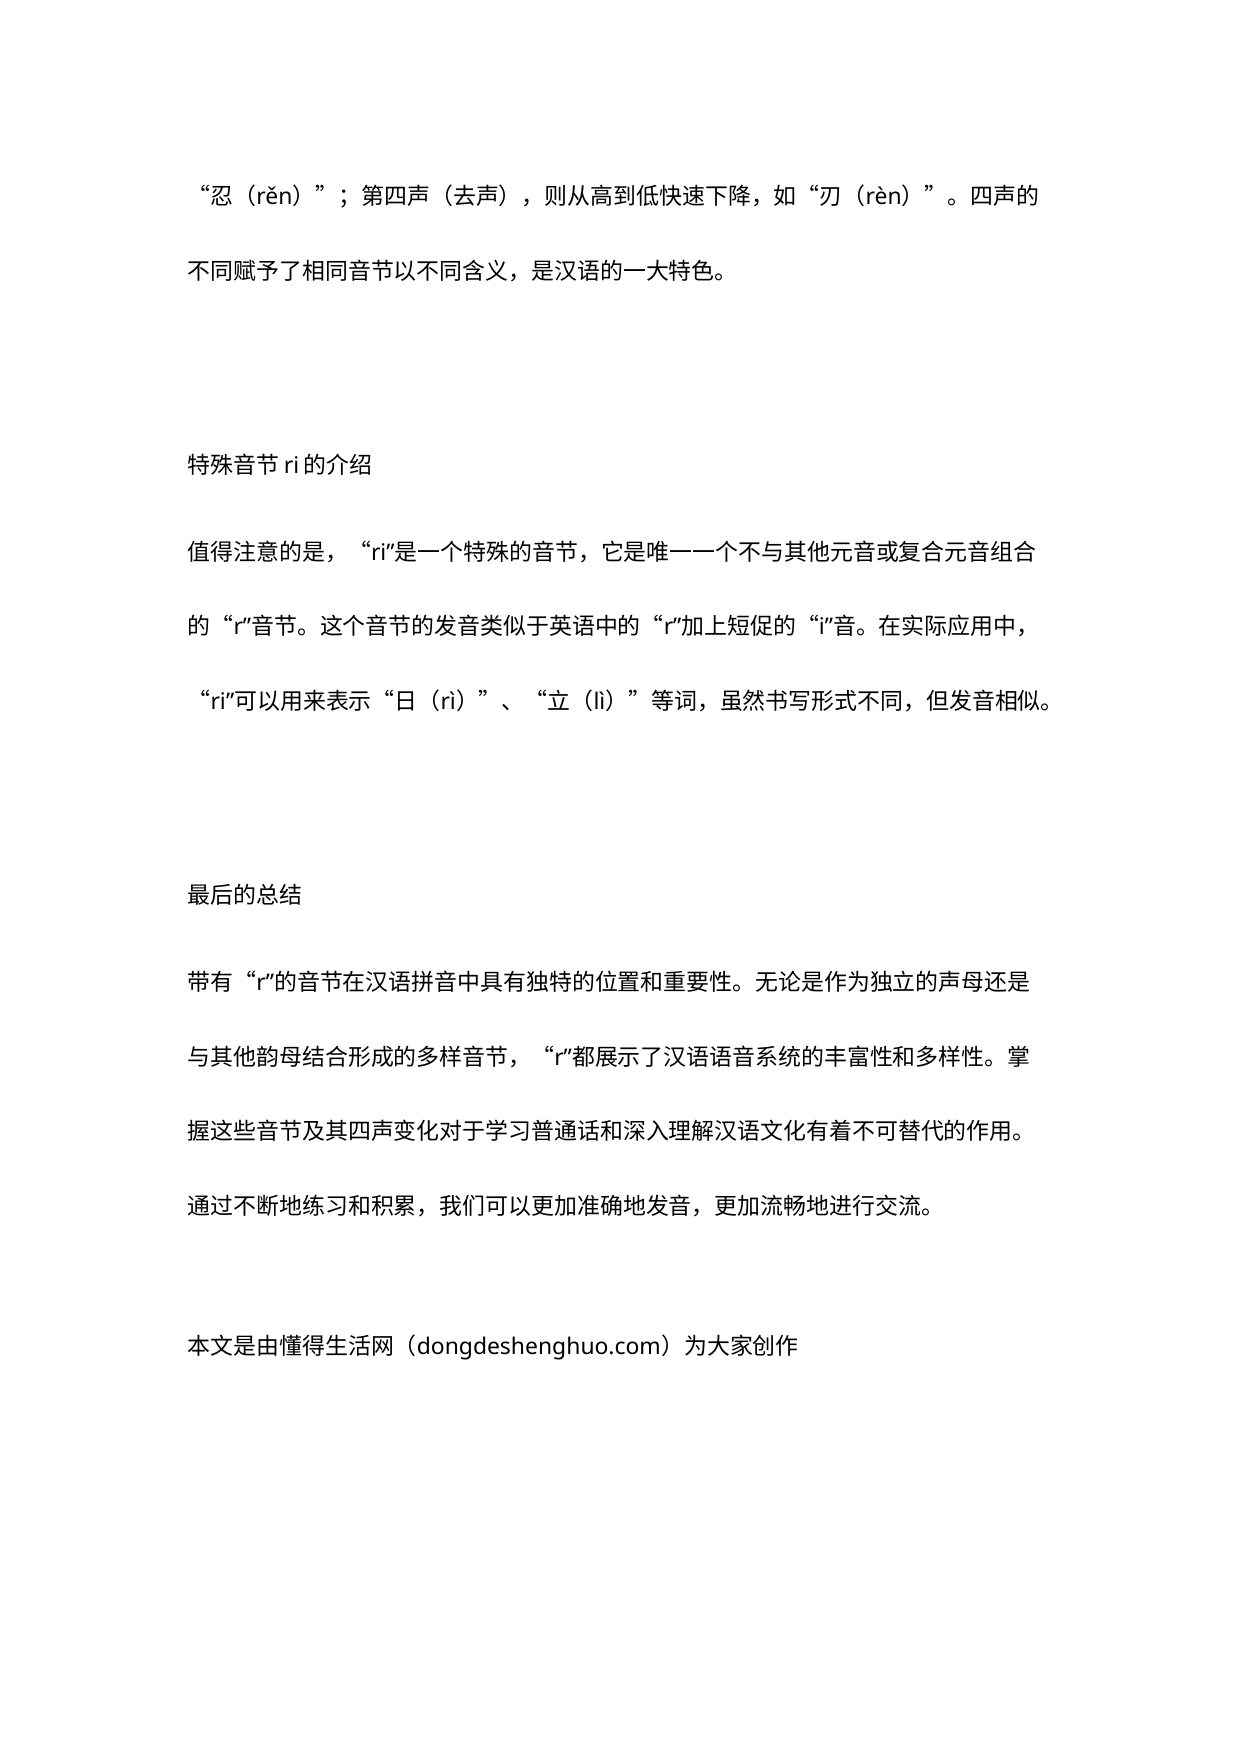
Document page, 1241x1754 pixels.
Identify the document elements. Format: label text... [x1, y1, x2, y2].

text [187, 162, 1053, 302]
text 值得注意的是，“ri”是一个特殊的音节，它是唯一一个不与其他元音或复合元音组合的“r”音节。这个音节的发音类似于英语中的“r”加上短促的“i”音。在实际应用中，“ri”可以用来表示“日（rì）”、“立（lì）”等词，虽然书写形式不同，但发音相似。 [187, 518, 1053, 732]
text 特殊音节ri的介绍 [187, 431, 1053, 496]
text 带有“r”的音节在汉语拼音中具有独特的位置和重要性。无论是作为独立的声母还是与其他韵母结合形成的多样音节，“r”都展示了汉语语音系统的丰富性和多样性。掌握这些音节及其四声变化对于学习普通话和深入理解汉语文化有着不可替代的作用。通过不断地练习和积累，我们可以更加准确地发音，更加流畅地进行交流。 [187, 948, 1053, 1237]
text 本文是由懂得生活网（dongdeshenghuo.com）为大家创作 [187, 1312, 1053, 1377]
text 最后的总结 [187, 861, 1053, 926]
